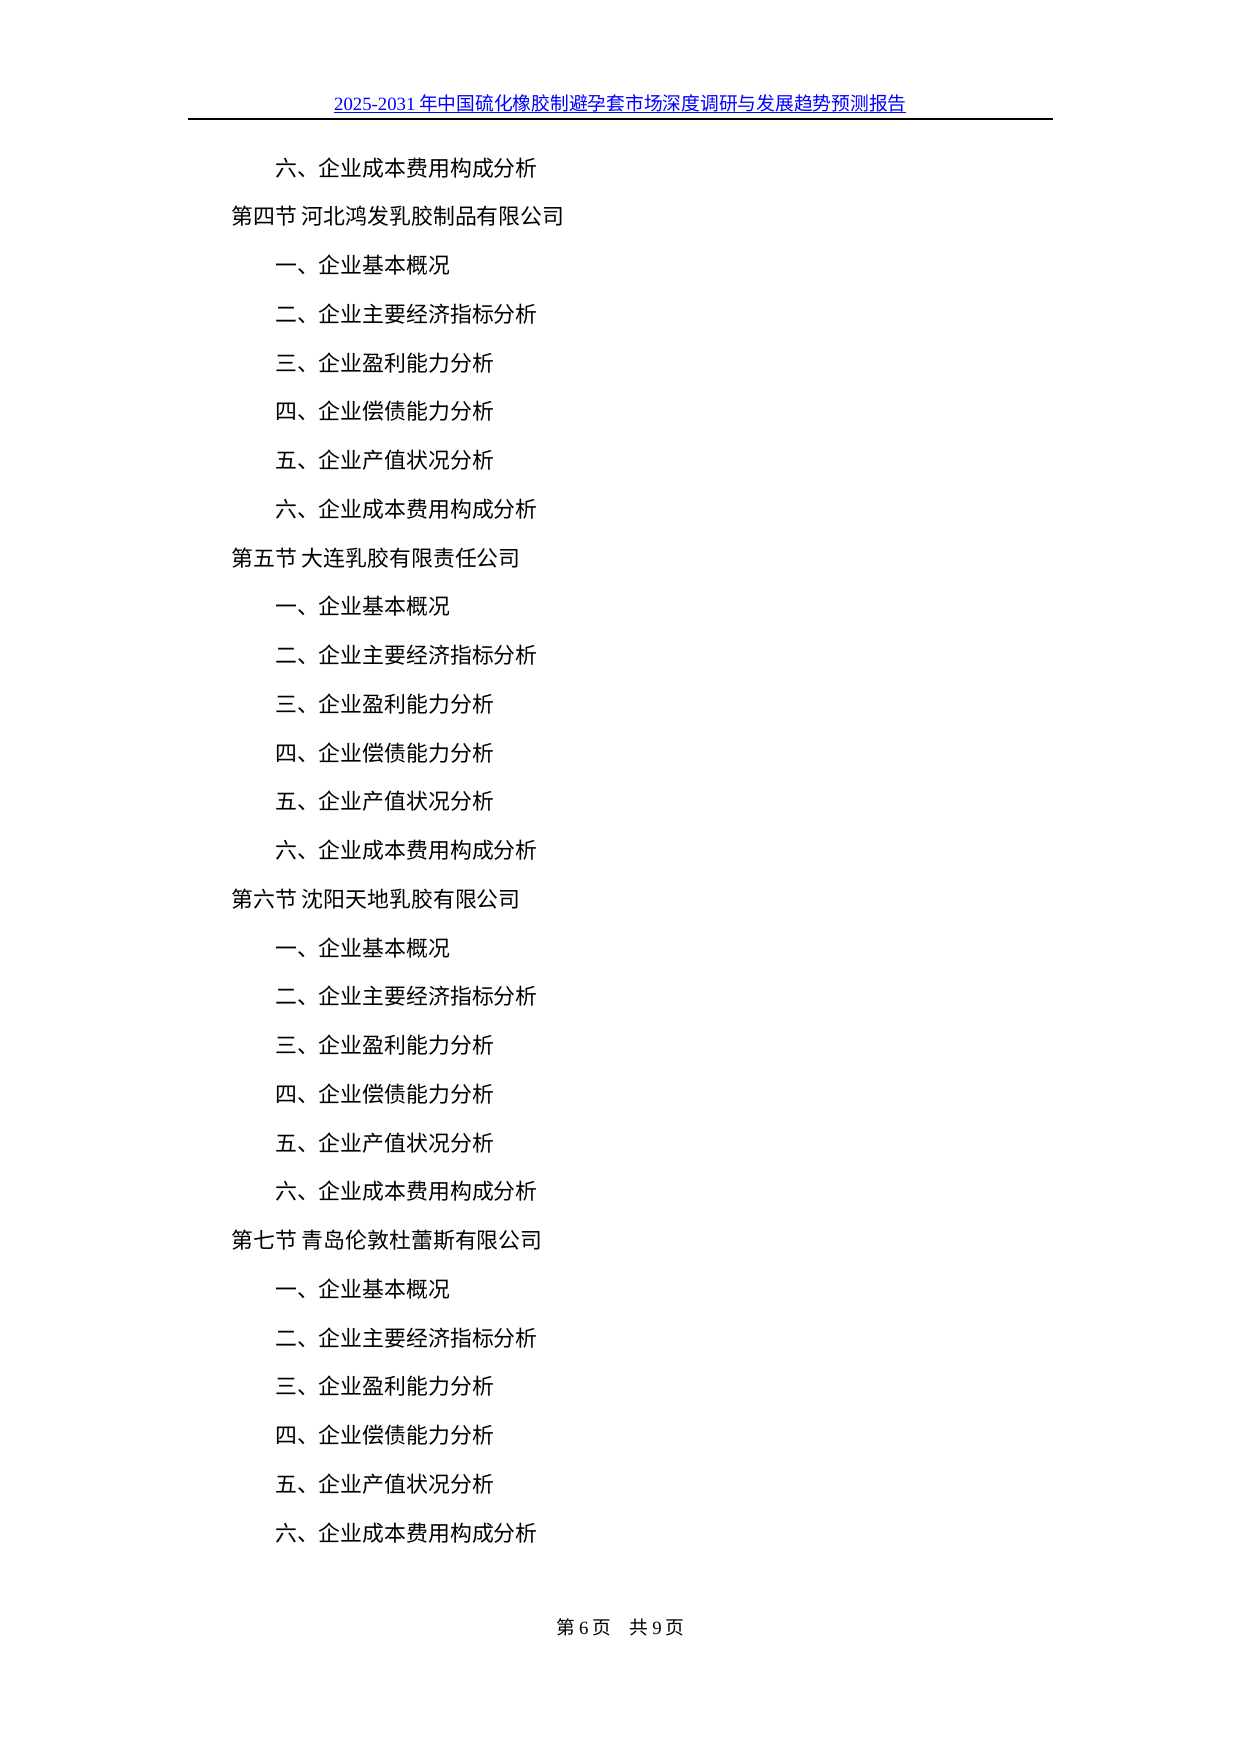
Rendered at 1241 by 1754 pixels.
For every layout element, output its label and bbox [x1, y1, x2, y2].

text [187, 150, 1053, 1548]
